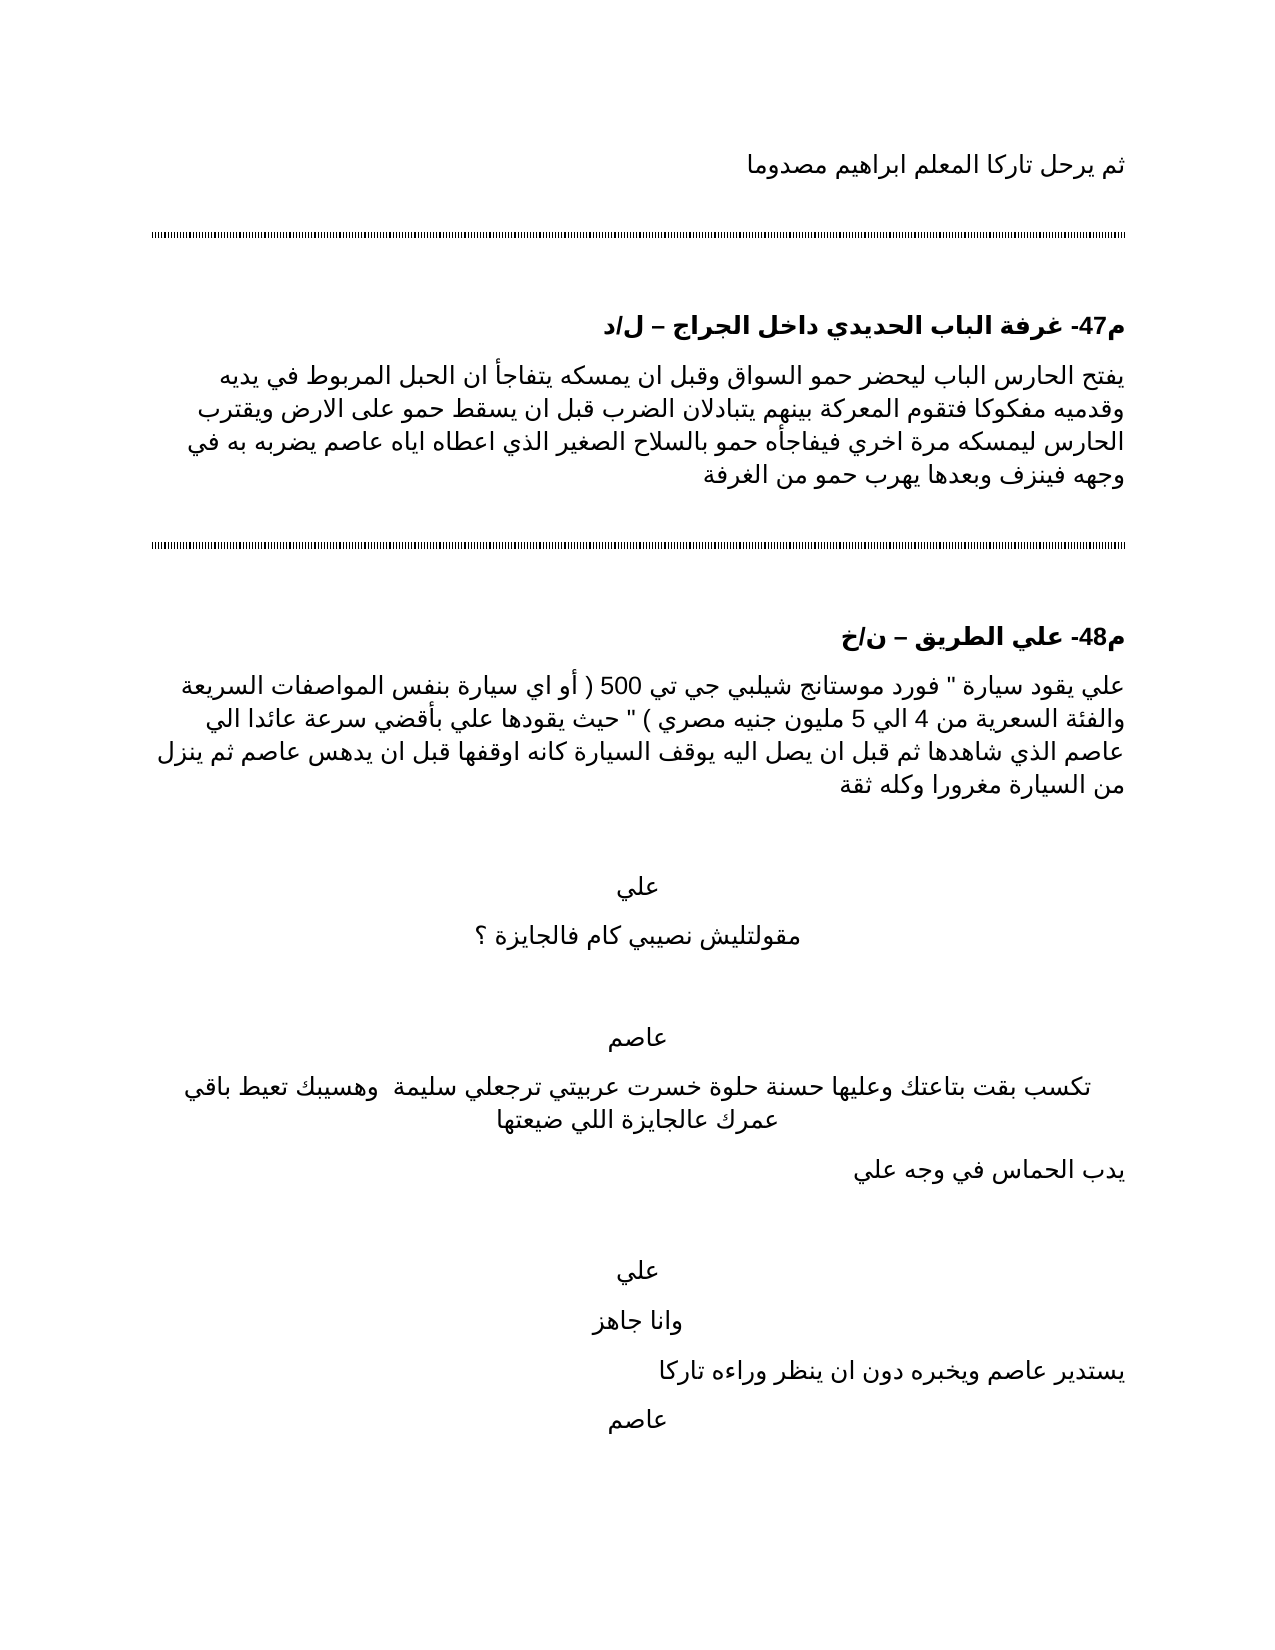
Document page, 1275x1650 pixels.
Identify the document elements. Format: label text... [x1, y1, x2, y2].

text م48- علي الطريق – ن/خ [150, 621, 1125, 650]
text ثم يرحل تاركا المعلم ابراهيم مصدوما [150, 150, 1125, 179]
text يدب الحماس في وجه علي [150, 1155, 1125, 1184]
text يفتح الحارس الباب ليحضر حمو السواق وقبل ان يمسكه يتفاجأ ان الحبل المربوط في يديه وقدميه مفكوكا فتقوم المعركة بينهم يتبادلان الضرب قبل ان يسقط حمو على الارض ويقترب الحارس ليمسكه مرة اخري فيفاجأه حمو بالسلاح الصغير الذي اعطاه اياه عاصم يضربه به في وجهه فينزف وبعدها يهرب حمو من الغرفة [150, 361, 1125, 489]
text عاصم [150, 1405, 1125, 1434]
text يستدير عاصم ويخبره دون ان ينظر وراءه تاركا [150, 1356, 1125, 1384]
text مقولتليش نصيبي كام فالجايزة ؟ [150, 921, 1125, 950]
text تكسب بقت بتاعتك وعليها حسنة حلوة خسرت عربيتي ترجعلي سليمة وهسيبك تعيط باقي عمرك عالجايزة اللي ضيعتها [150, 1072, 1125, 1134]
text عاصم [150, 1023, 1125, 1051]
text م47- غرفة الباب الحديدي داخل الجراج – ل/د [150, 311, 1125, 340]
text وانا جاهز [150, 1306, 1125, 1335]
text علي يقود سيارة " فورد موستانج شيلبي جي تي 500 ( أو اي سيارة بنفس المواصفات السريعة والفئة السعرية من 4 الي 5 مليون جنيه مصري ) " حيث يقودها علي بأقضي سرعة عائدا الي عاصم الذي شاهدها ثم قبل ان يصل اليه يوقف السيارة كانه اوقفها قبل ان يدهس عاصم ثم ينزل من السيارة مغرورا وكله ثقة [150, 671, 1125, 799]
text علي [150, 1256, 1125, 1285]
text علي [150, 872, 1125, 900]
